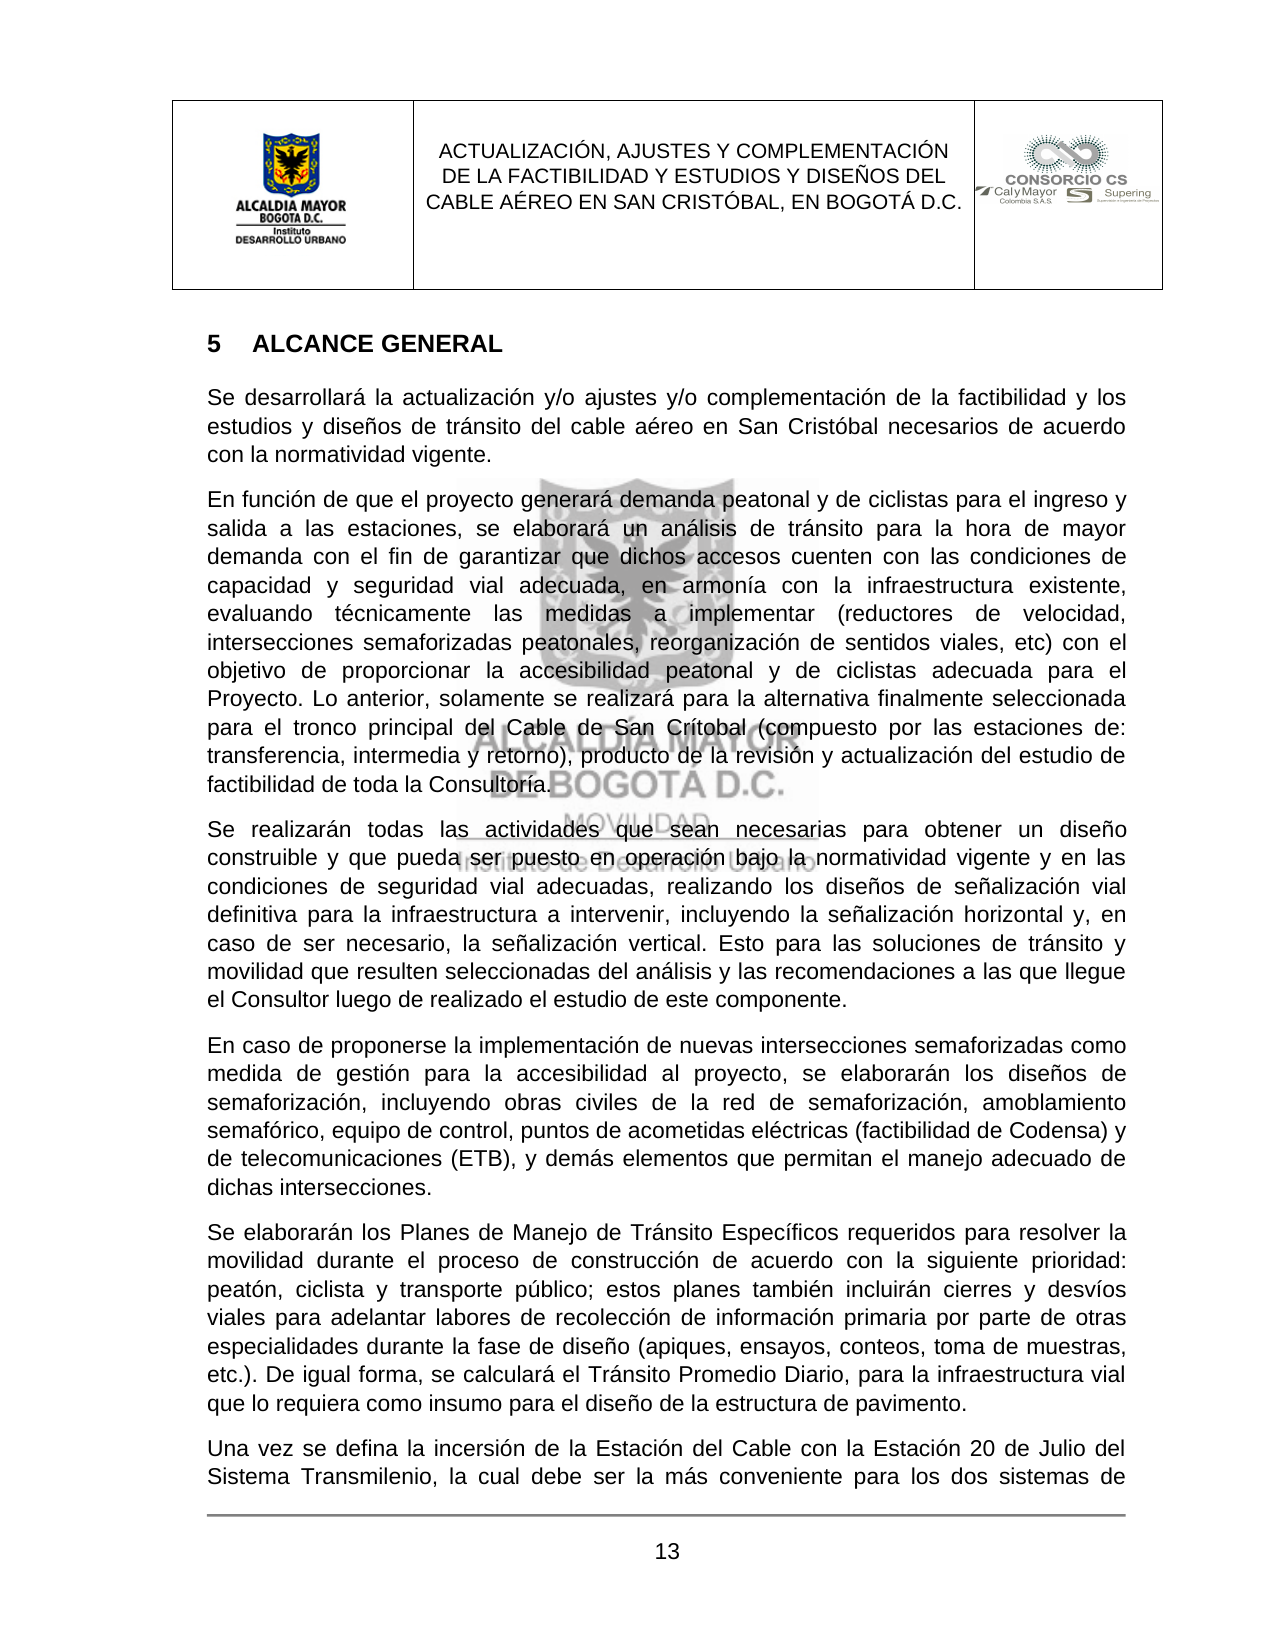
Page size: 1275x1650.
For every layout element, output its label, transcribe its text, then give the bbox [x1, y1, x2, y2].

text En caso de proponerse la implementación de nuevas intersecciones semaforizadas como medida de gestión para la accesibilidad al proyecto, se elaborarán los diseños de semaforización, incluyendo obras civiles de la red de semaforización, amoblamiento semafórico, equipo de control, puntos de acometidas eléctricas (factibilidad de Codensa) y de telecomunicaciones (ETB), y demás elementos que permitan el manejo adecuado de dichas intersecciones. [207, 1032, 1127, 1200]
picture [975, 134, 1160, 204]
picture [231, 127, 355, 256]
subtitle ALCANCE GENERAL [207, 329, 1127, 357]
text Se elaborarán los Planes de Manejo de Tránsito Específicos requeridos para resolver la movilidad durante el proceso de construcción de acuerdo con la siguiente prioridad: peatón, ciclista y transporte público; estos planes también incluirán cierres y desvíos viales para adelantar labores de recolección de información primaria por parte de otras especialidades durante la fase de diseño (apiques, ensayos, conteos, toma de muestras, etc.). De igual forma, se calculará el Tránsito Promedio Diario, para la infraestructura vial que lo requiera como insumo para el diseño de la estructura de pavimento. [207, 1219, 1127, 1416]
text Se realizarán todas las actividades que sean necesarias para obtener un diseño construible y que pueda ser puesto en operación bajo la normatividad vigente y en las condiciones de seguridad vial adecuadas, realizando los diseños de señalización vial definitiva para la infraestructura a intervenir, incluyendo la señalización horizontal y, en caso de ser necesario, la señalización vertical. Esto para las soluciones de tránsito y movilidad que resulten seleccionadas del análisis y las recomendaciones a las que llegue el Consultor luego de realizado el estudio de este componente. [207, 816, 1127, 1013]
text En función de que el proyecto generará demanda peatonal y de ciclistas para el ingreso y salida a las estaciones, se elaborará un análisis de tránsito para la hora de mayor demanda con el fin de garantizar que dichos accesos cuenten con las condiciones de capacidad y seguridad vial adecuada, en armonía con la infraestructura existente, evaluando técnicamente las medidas a implementar (reductores de velocidad, intersecciones semaforizadas peatonales, reorganización de sentidos viales, etc) con el objetivo de proporcionar la accesibilidad peatonal y de ciclistas adecuada para el Proyecto. Lo anterior, solamente se realizará para la alternativa finalmente seleccionada para el tronco principal del Cable de San Crítobal (compuesto por las estaciones de: transferencia, intermedia y retorno), producto de la revisión y actualización del estudio de factibilidad de toda la Consultoría. [207, 486, 1127, 797]
text Se desarrollará la actualización y/o ajustes y/o complementación de la factibilidad y los estudios y diseños de tránsito del cable aéreo en San Cristóbal necesarios de acuerdo con la normatividad vigente. [207, 384, 1127, 468]
